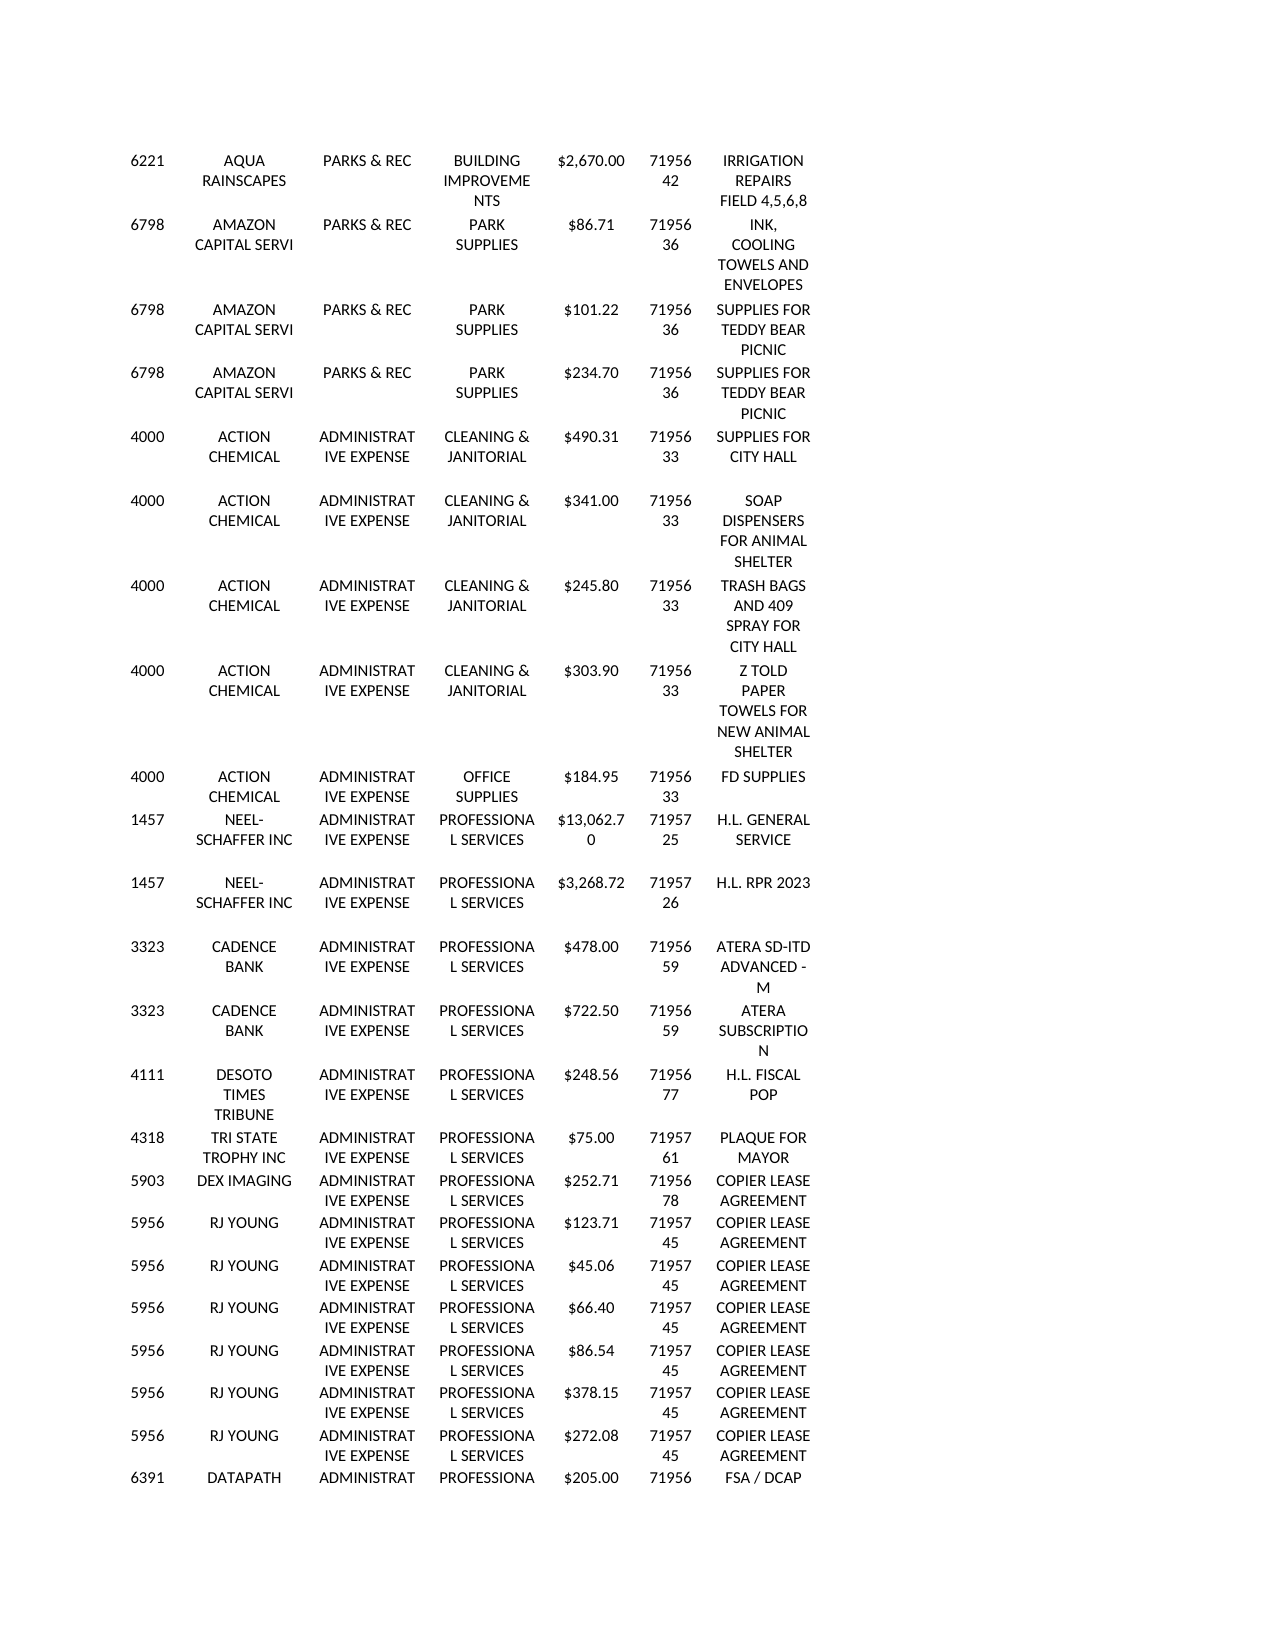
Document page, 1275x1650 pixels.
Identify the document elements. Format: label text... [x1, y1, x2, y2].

table_cell COPIER LEASE AGREEMENT [705, 1170, 822, 1212]
table_cell $13,062.70 [546, 809, 636, 872]
table_cell PROFESSIONAL SERVICES [428, 1340, 546, 1382]
table_cell ADMINISTRATIVE EXPENSE [306, 936, 428, 1000]
table_cell $3,268.72 [546, 873, 636, 936]
table_cell 3323 [113, 1000, 182, 1064]
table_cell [428, 1468, 546, 1500]
table_cell CADENCE BANK [182, 936, 306, 1000]
table_cell ADMINISTRATIVE EXPENSE [306, 575, 428, 660]
table_cell 7195745 [636, 1383, 705, 1425]
table_cell $248.56 [546, 1064, 636, 1127]
table_cell 4000 [113, 490, 182, 575]
table_cell 7195633 [636, 660, 705, 766]
table_cell PROFESSIONAL SERVICES [428, 1425, 546, 1467]
table_cell 6221 [113, 150, 182, 214]
table_cell 5956 [113, 1298, 182, 1340]
table_cell 7195745 [636, 1425, 705, 1467]
table_cell 7195745 [636, 1255, 705, 1297]
table_cell 7195677 [636, 1064, 705, 1127]
table_cell 5903 [113, 1170, 182, 1212]
table_cell NEEL-SCHAFFER INC [182, 873, 306, 936]
table_cell ADMINISTRATIVE EXPENSE [306, 1255, 428, 1297]
table_cell 5956 [113, 1213, 182, 1255]
table_cell ADMINISTRATIVE EXPENSE [306, 1128, 428, 1170]
table_cell PROFESSIONAL SERVICES [428, 1383, 546, 1425]
table_cell PARKS & REC [306, 363, 428, 426]
table_cell $272.08 [546, 1425, 636, 1467]
table_cell ADMINISTRATIVE EXPENSE [306, 1064, 428, 1127]
table_cell PARK SUPPLIES [428, 299, 546, 362]
table_cell ADMINISTRATIVE EXPENSE [306, 873, 428, 936]
table_cell 3323 [113, 936, 182, 1000]
table_cell ADMINISTRATIVE EXPENSE [306, 1213, 428, 1255]
table_cell RJ YOUNG [182, 1340, 306, 1382]
table_cell 7195633 [636, 766, 705, 809]
table_cell AQUA RAINSCAPES [182, 150, 306, 214]
table_cell CLEANING & JANITORIAL [428, 490, 546, 575]
table_cell 7195761 [636, 1128, 705, 1170]
table_cell PROFESSIONAL SERVICES [428, 936, 546, 1000]
table_cell $75.00 [546, 1128, 636, 1170]
table_cell $86.71 [546, 214, 636, 299]
table_cell PROFESSIONAL SERVICES [428, 809, 546, 872]
table_cell PROFESSIONAL SERVICES [428, 1064, 546, 1127]
table_cell $2,670.00 [546, 150, 636, 214]
table_cell ADMINISTRATIVE EXPENSE [306, 1298, 428, 1340]
table_cell 7195725 [636, 809, 705, 872]
table_cell 6391 [113, 1468, 182, 1500]
table_cell $101.22 [546, 299, 636, 362]
table_cell IRRIGATION REPAIRS FIELD 4,5,6,8 [705, 150, 822, 214]
table_cell PROFESSIONAL SERVICES [428, 1213, 546, 1255]
table_cell 4318 [113, 1128, 182, 1170]
table_cell CLEANING & JANITORIAL [428, 660, 546, 766]
table_cell $378.15 [546, 1383, 636, 1425]
table_cell TRASH BAGS AND 409 SPRAY FOR CITY HALL [705, 575, 822, 660]
table_cell ADMINISTRATIVE EXPENSE [306, 1383, 428, 1425]
table_cell 5956 [113, 1340, 182, 1382]
table_cell $478.00 [546, 936, 636, 1000]
table_cell ATERA SD-ITD ADVANCED - M [705, 936, 822, 1000]
table_cell 6798 [113, 299, 182, 362]
table_cell RJ YOUNG [182, 1383, 306, 1425]
table_cell PLAQUE FOR MAYOR [705, 1128, 822, 1170]
table_cell RJ YOUNG [182, 1425, 306, 1467]
table_cell SOAP DISPENSERS FOR ANIMAL SHELTER [705, 490, 822, 575]
table_cell 7195642 [636, 150, 705, 214]
table_cell $490.31 [546, 426, 636, 490]
table_cell PROFESSIONAL SERVICES [428, 1255, 546, 1297]
table_cell H.L. RPR 2023 [705, 873, 822, 936]
table_cell 7195670 [636, 1468, 705, 1500]
table_cell $303.90 [546, 660, 636, 766]
table_cell 7195745 [636, 1340, 705, 1382]
table_cell PROFESSIONAL SERVICES [428, 873, 546, 936]
table_cell 1457 [113, 809, 182, 872]
table_cell 7195636 [636, 363, 705, 426]
table_cell PROFESSIONAL SERVICES [428, 1298, 546, 1340]
table_cell CLEANING & JANITORIAL [428, 426, 546, 490]
table_cell AMAZON CAPITAL SERVI [182, 363, 306, 426]
table_cell PARK SUPPLIES [428, 214, 546, 299]
table_cell SUPPLIES FOR CITY HALL [705, 426, 822, 490]
table_cell NEEL-SCHAFFER INC [182, 809, 306, 872]
table_cell ACTION CHEMICAL [182, 766, 306, 809]
table_cell PARK SUPPLIES [428, 363, 546, 426]
table_cell 7195659 [636, 936, 705, 1000]
table_cell 5956 [113, 1383, 182, 1425]
table_cell TRI STATE TROPHY INC [182, 1128, 306, 1170]
table_cell 4111 [113, 1064, 182, 1127]
table_cell $245.80 [546, 575, 636, 660]
table_cell 4000 [113, 766, 182, 809]
table_cell COPIER LEASE AGREEMENT [705, 1383, 822, 1425]
table_cell SUPPLIES FOR TEDDY BEAR PICNIC [705, 299, 822, 362]
table_cell Z TOLD PAPER TOWELS FOR NEW ANIMAL SHELTER [705, 660, 822, 766]
table_cell $341.00 [546, 490, 636, 575]
table_cell ADMINISTRATIVE EXPENSE [306, 1340, 428, 1382]
table_cell SUPPLIES FOR TEDDY BEAR PICNIC [705, 363, 822, 426]
table_cell 4000 [113, 660, 182, 766]
table_cell COPIER LEASE AGREEMENT [705, 1213, 822, 1255]
table_cell FSA / DCAP [705, 1468, 822, 1500]
table_cell 7195745 [636, 1298, 705, 1340]
table_cell PROFESSIONAL SERVICES [428, 1128, 546, 1170]
table_cell ADMINISTRATIVE EXPENSE [306, 1000, 428, 1064]
table_cell ADMINISTRATIVE EXPENSE [306, 426, 428, 490]
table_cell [428, 150, 546, 214]
table_cell 5956 [113, 1255, 182, 1297]
table_cell 7195633 [636, 490, 705, 575]
table_cell PROFESSIONAL SERVICES [428, 1000, 546, 1064]
table_cell PARKS & REC [306, 299, 428, 362]
table_cell 7195633 [636, 426, 705, 490]
table_cell FD SUPPLIES [705, 766, 822, 809]
table_cell ADMINISTRATIVE EXPENSE [306, 1170, 428, 1212]
table_cell AMAZON CAPITAL SERVI [182, 214, 306, 299]
table_cell RJ YOUNG [182, 1213, 306, 1255]
table_cell ATERA SUBSCRIPTION [705, 1000, 822, 1064]
table_cell H.L. FISCAL POP [705, 1064, 822, 1127]
table_cell COPIER LEASE AGREEMENT [705, 1298, 822, 1340]
table_cell COPIER LEASE AGREEMENT [705, 1255, 822, 1297]
table_cell 7195636 [636, 214, 705, 299]
table_cell OFFICE SUPPLIES [428, 766, 546, 809]
table_cell 1457 [113, 873, 182, 936]
table_cell CLEANING & JANITORIAL [428, 575, 546, 660]
table_cell 7195633 [636, 575, 705, 660]
table_cell RJ YOUNG [182, 1255, 306, 1297]
table_cell $722.50 [546, 1000, 636, 1064]
table_cell 6798 [113, 214, 182, 299]
table_cell PROFESSIONAL SERVICES [428, 1170, 546, 1212]
table_cell CADENCE BANK [182, 1000, 306, 1064]
table_cell $66.40 [546, 1298, 636, 1340]
table_cell 7195659 [636, 1000, 705, 1064]
table_cell ADMINISTRATIVE EXPENSE [306, 809, 428, 872]
table_cell $45.06 [546, 1255, 636, 1297]
table_cell PARKS & REC [306, 150, 428, 214]
table_cell 6798 [113, 363, 182, 426]
table_cell 7195726 [636, 873, 705, 936]
table_cell 7195745 [636, 1213, 705, 1255]
table_cell ACTION CHEMICAL [182, 660, 306, 766]
table_cell $252.71 [546, 1170, 636, 1212]
table_cell ACTION CHEMICAL [182, 575, 306, 660]
table_cell ACTION CHEMICAL [182, 490, 306, 575]
table_cell 4000 [113, 426, 182, 490]
table_cell PARKS & REC [306, 214, 428, 299]
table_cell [306, 1468, 428, 1500]
table_cell AMAZON CAPITAL SERVI [182, 299, 306, 362]
table_cell ADMINISTRATIVE EXPENSE [306, 766, 428, 809]
table_cell 7195636 [636, 299, 705, 362]
table_cell ADMINISTRATIVE EXPENSE [306, 660, 428, 766]
table_cell RJ YOUNG [182, 1298, 306, 1340]
table_cell $205.00 [546, 1468, 636, 1500]
table_cell COPIER LEASE AGREEMENT [705, 1340, 822, 1382]
table_cell DEX IMAGING [182, 1170, 306, 1212]
table_cell DATAPATH ADMINISTR [182, 1468, 306, 1500]
table_cell $184.95 [546, 766, 636, 809]
table_cell DESOTO TIMES TRIBUNE [182, 1064, 306, 1127]
table_cell $123.71 [546, 1213, 636, 1255]
table_cell ADMINISTRATIVE EXPENSE [306, 1425, 428, 1467]
table_cell COPIER LEASE AGREEMENT [705, 1425, 822, 1467]
table_cell H.L. GENERAL SERVICE [705, 809, 822, 872]
table_cell 7195678 [636, 1170, 705, 1212]
table_cell ADMINISTRATIVE EXPENSE [306, 490, 428, 575]
table_cell $86.54 [546, 1340, 636, 1382]
table_cell $234.70 [546, 363, 636, 426]
table_cell INK, COOLING TOWELS AND ENVELOPES [705, 214, 822, 299]
table_cell 4000 [113, 575, 182, 660]
table_cell ACTION CHEMICAL [182, 426, 306, 490]
table_cell 5956 [113, 1425, 182, 1467]
